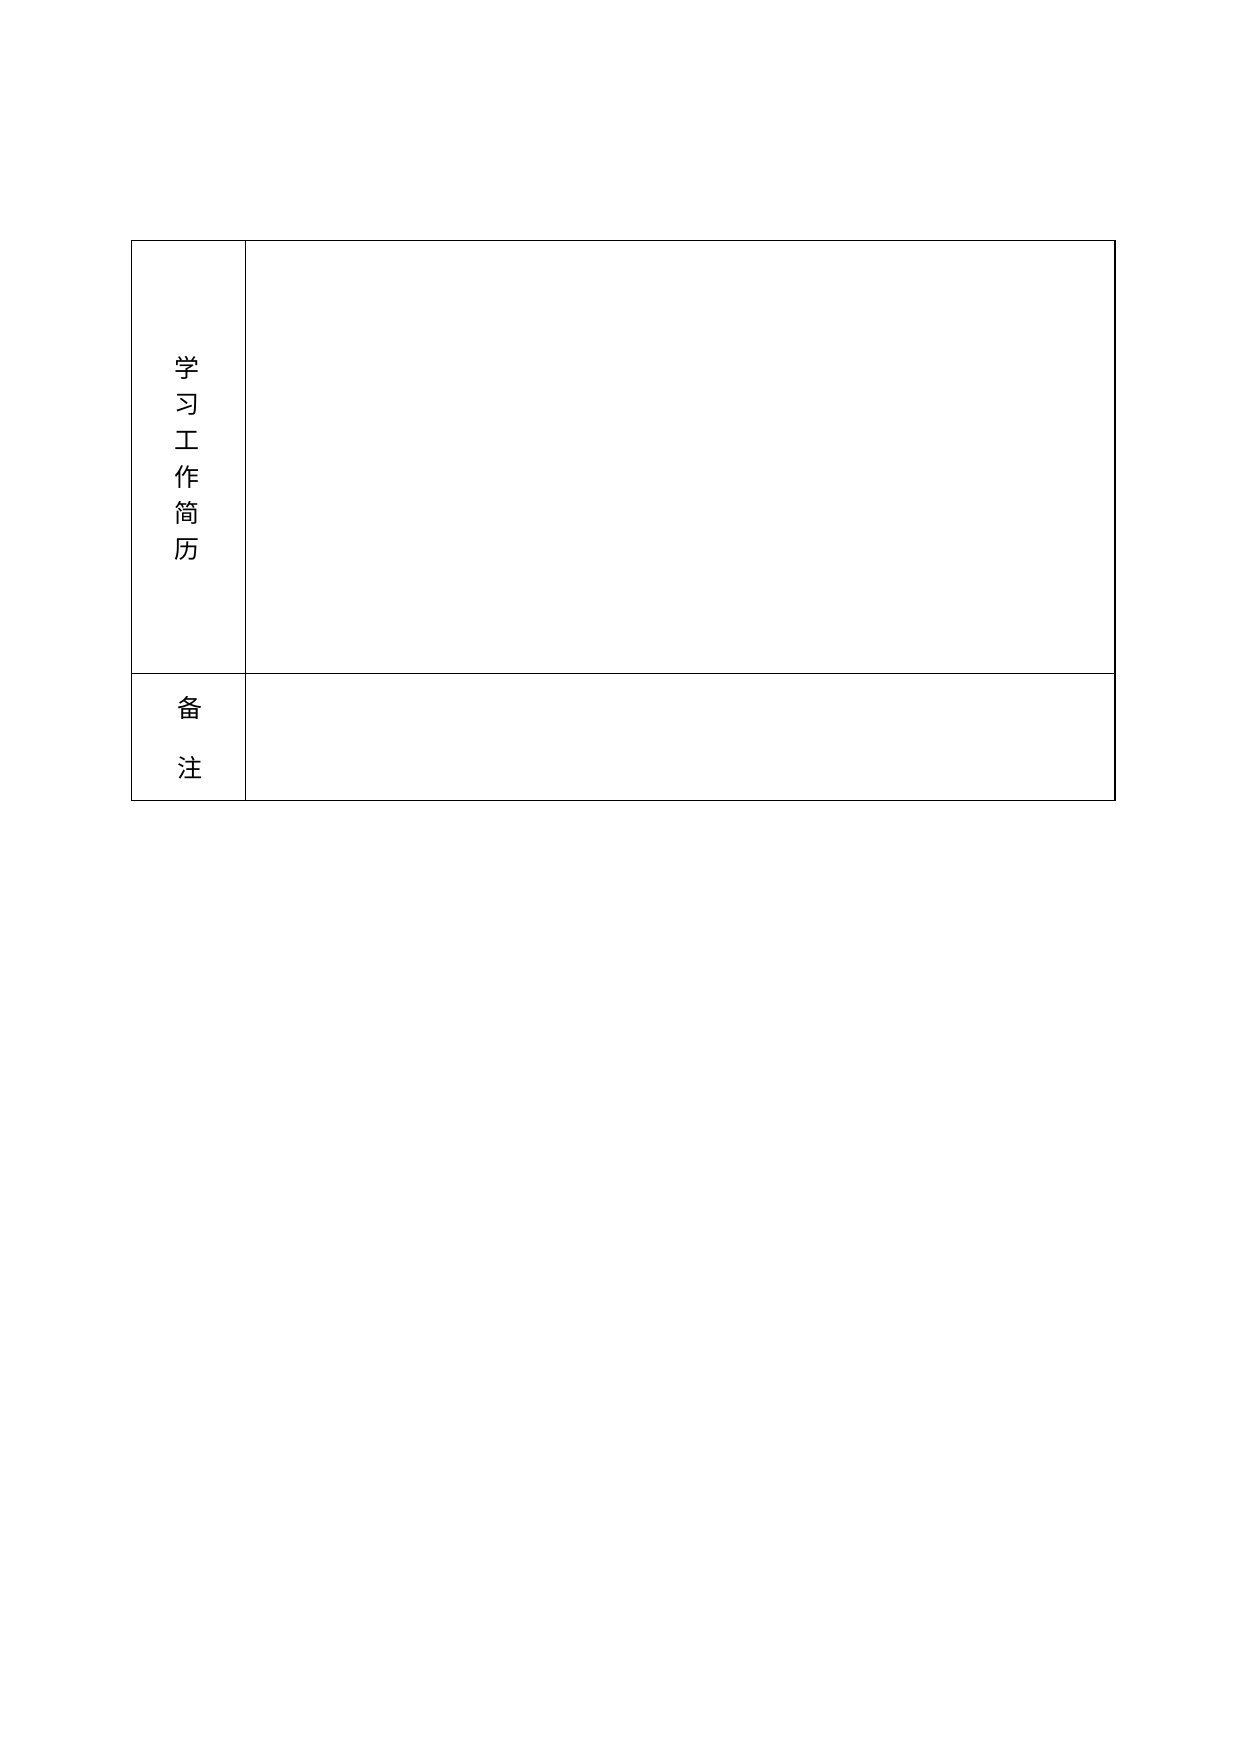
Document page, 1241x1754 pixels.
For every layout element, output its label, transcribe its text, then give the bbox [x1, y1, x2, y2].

table_cell [246, 674, 1114, 800]
table_cell 备注 [132, 674, 245, 800]
table_cell [246, 241, 1114, 673]
table_cell 学 习 工 作 简 历 [132, 241, 245, 673]
